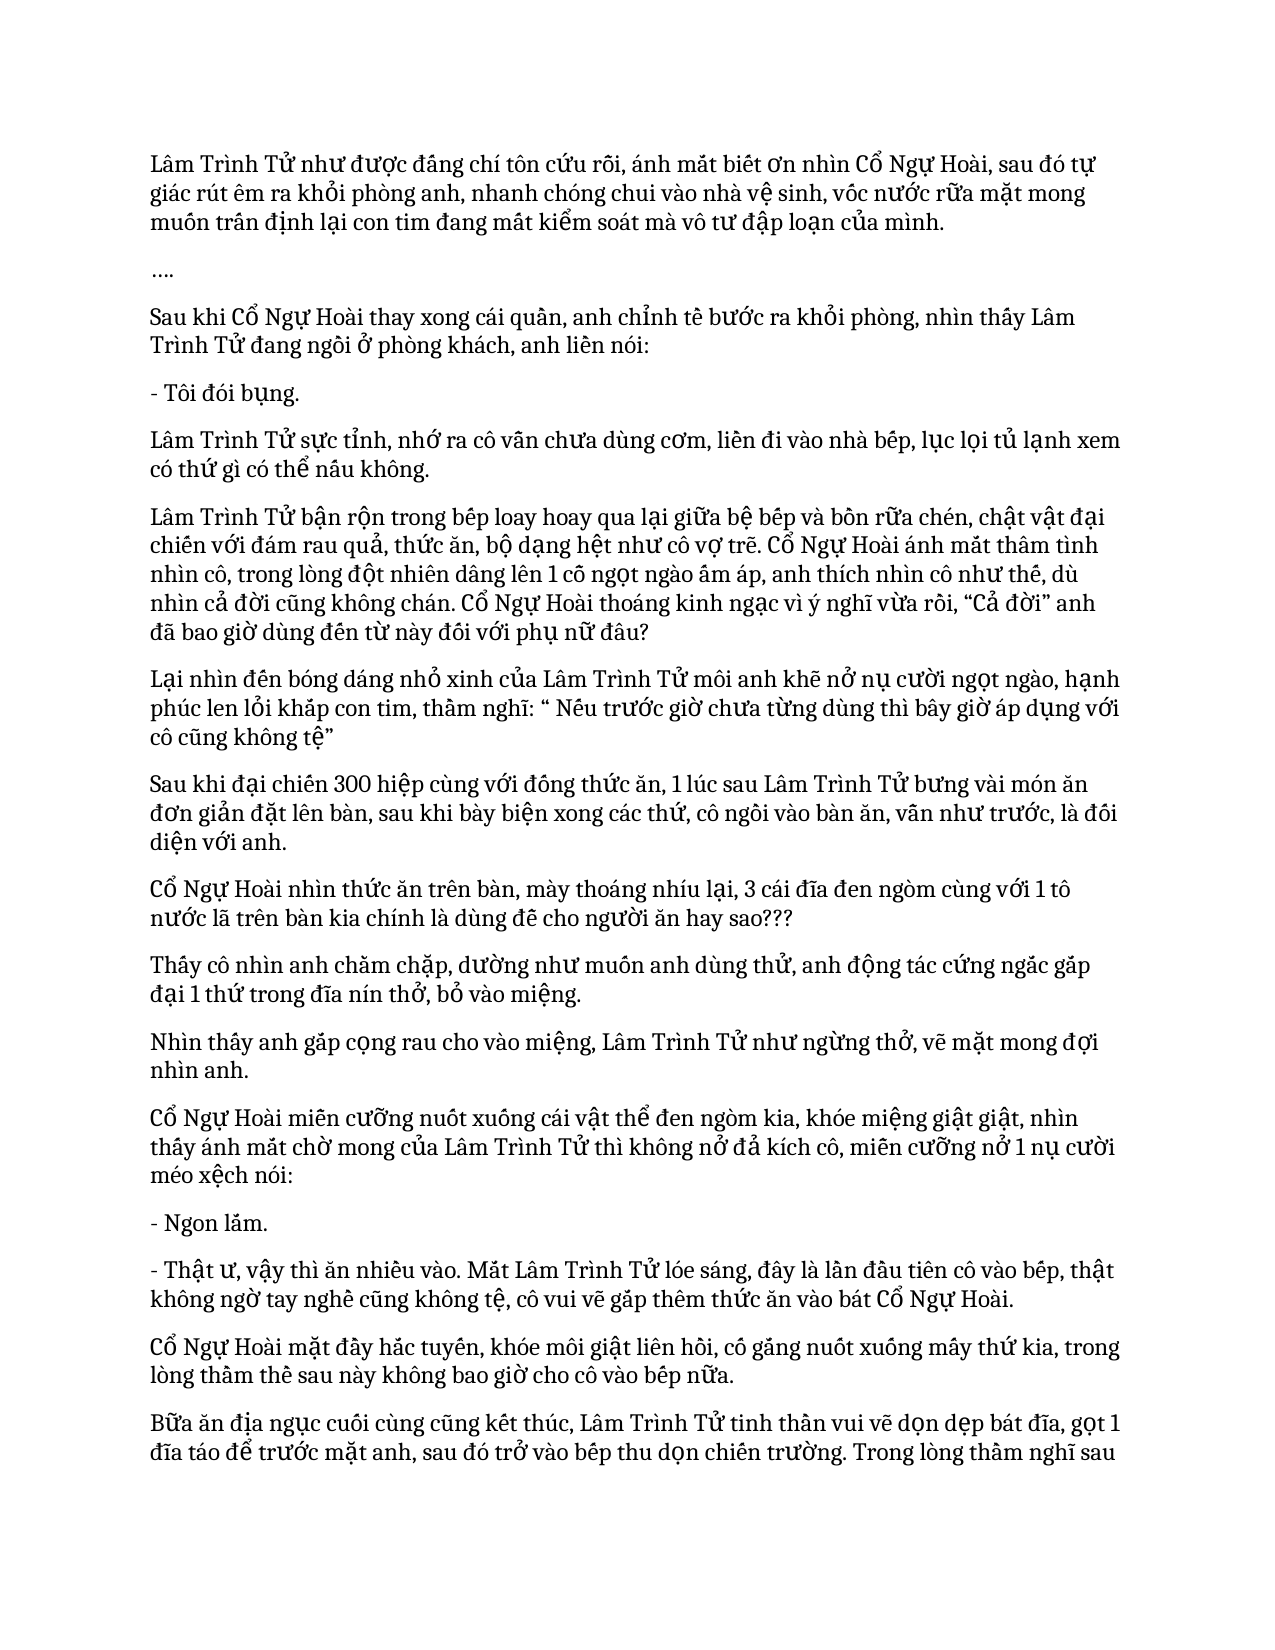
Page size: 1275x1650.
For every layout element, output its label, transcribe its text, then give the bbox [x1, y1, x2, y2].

text Cổ Ngự Hoài miễn cưỡng nuốt xuống cái vật thể đen ngòm kia, khóe miệng giật giật, nhìn thấy ánh mắt chờ mong của Lâm Trình Tử thì không nở đả kích cô, miễn cưỡng nở 1 nụ cười méo xệch nói: [150, 1104, 1125, 1190]
text Cổ Ngự Hoài mặt đầy hắc tuyến, khóe môi giật liên hồi, cố gắng nuốt xuống mấy thứ kia, trong lòng thầm thề sau này không bao giờ cho cô vào bếp nữa. [150, 1332, 1125, 1390]
text - Tôi đói bụng. [150, 379, 1125, 407]
text Cổ Ngự Hoài nhìn thức ăn trên bàn, mày thoáng nhíu lại, 3 cái đĩa đen ngòm cùng với 1 tô nước lã trên bàn kia chính là dùng đễ cho người ăn hay sao??? [150, 875, 1125, 932]
text - Ngon lắm. [150, 1209, 1125, 1237]
text Lâm Trình Tử sực tỉnh, nhớ ra cô vẫn chưa dùng cơm, liền đi vào nhà bếp, lục lọi tủ lạnh xem có thứ gì có thể nấu không. [150, 426, 1125, 484]
text - Thật ư, vậy thì ăn nhiều vào. Mắt Lâm Trình Tử lóe sáng, đây là lần đầu tiên cô vào bếp, thật không ngờ tay nghề cũng không tệ, cô vui vẽ gắp thêm thức ăn vào bát Cổ Ngự Hoài. [150, 1256, 1125, 1314]
text Lâm Trình Tử bận rộn trong bếp loay hoay qua lại giữa bệ bếp và bồn rữa chén, chật vật đại chiến với đám rau quả, thức ăn, bộ dạng hệt như cô vợ trẽ. Cổ Ngự Hoài ánh mắt thâm tình nhìn cô, trong lòng đột nhiên dâng lên 1 cỗ ngọt ngào ấm áp, anh thích nhìn cô như thế, dù nhìn cả đời cũng không chán. Cổ Ngự Hoài thoáng kinh ngạc vì ý nghĩ vừa rồi, “Cả đời” anh đã bao giờ dùng đến từ này đối với phụ nữ đâu? [150, 502, 1125, 646]
text Nhìn thấy anh gắp cọng rau cho vào miệng, Lâm Trình Tử như ngừng thở, vẽ mặt mong đợi nhìn anh. [150, 1027, 1125, 1085]
text Lâm Trình Tử như được đấng chí tôn cứu rỗi, ánh mắt biết ơn nhìn Cổ Ngự Hoài, sau đó tự giác rút êm ra khỏi phòng anh, nhanh chóng chui vào nhà vệ sinh, vốc nước rữa mặt mong muốn trấn định lại con tim đang mất kiểm soát mà vô tư đập loạn của mình. [150, 150, 1125, 236]
text Sau khi Cổ Ngự Hoài thay xong cái quần, anh chỉnh tề bước ra khỏi phòng, nhìn thấy Lâm Trình Tử đang ngồi ở phòng khách, anh liền nói: [150, 302, 1125, 360]
text Lại nhìn đến bóng dáng nhỏ xinh của Lâm Trình Tử môi anh khẽ nở nụ cười ngọt ngào, hạnh phúc len lỏi khắp con tim, thầm nghĩ: “ Nếu trước giờ chưa từng dùng thì bây giờ áp dụng với cô cũng không tệ” [150, 665, 1125, 751]
text Thấy cô nhìn anh chằm chặp, dường như muốn anh dùng thử, anh động tác cứng ngắc gắp đại 1 thứ trong đĩa nín thở, bỏ vào miệng. [150, 951, 1125, 1009]
text Sau khi đại chiến 300 hiệp cùng với đống thức ăn, 1 lúc sau Lâm Trình Tử bưng vài món ăn đơn giản đặt lên bàn, sau khi bày biện xong các thứ, cô ngồi vào bàn ăn, vẫn như trước, là đối diện với anh. [150, 770, 1125, 856]
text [150, 1409, 1125, 1466]
text …. [150, 255, 1125, 284]
